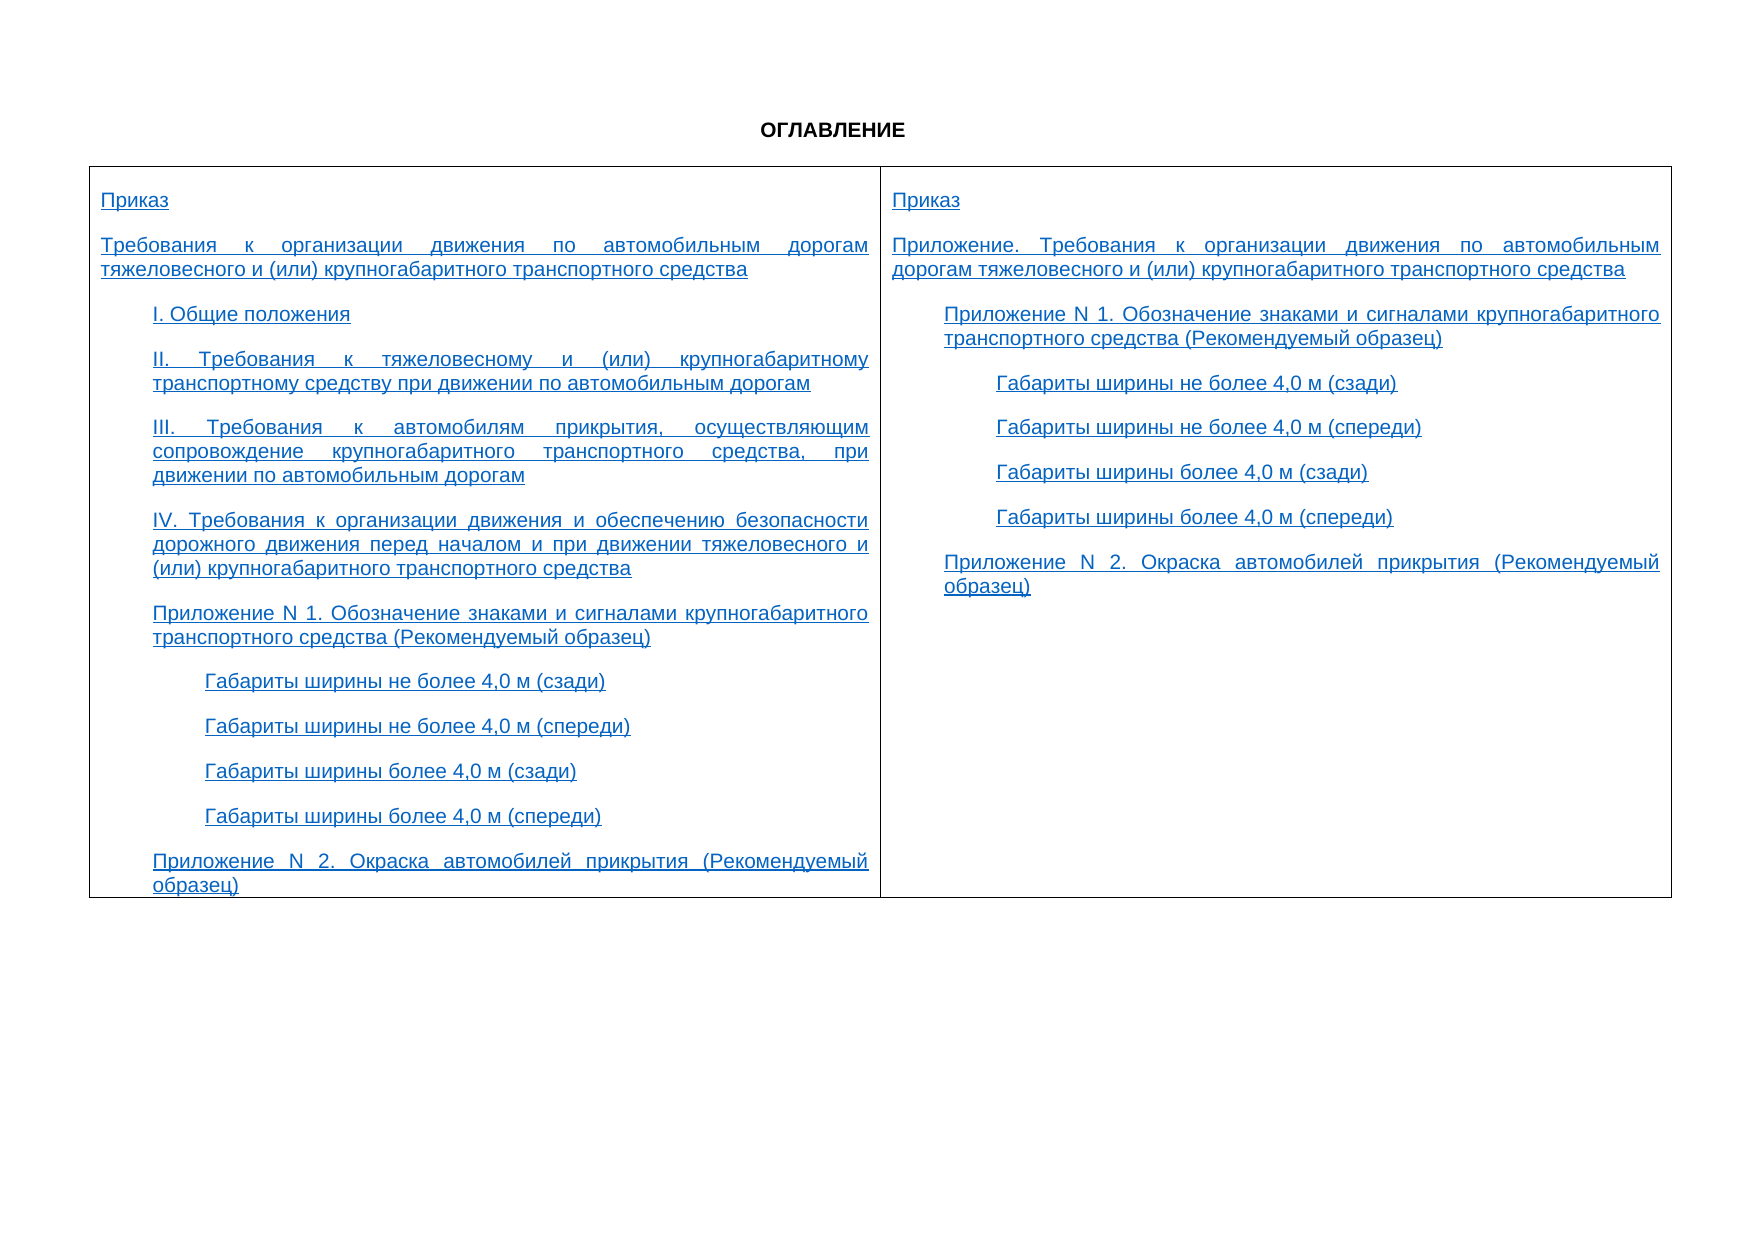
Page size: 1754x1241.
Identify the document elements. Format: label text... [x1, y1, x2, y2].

table_header Приказ Приложение. Требования к организации движения по автомобильным дорогам тяжеловесного и (или) крупногабаритного транспортного средства Приложение N 1. Обозначение знаками и сигналами крупногабаритного транспортного средства (Рекомендуемый образец) Габариты ширины не более 4,0 м (сзади) Габариты ширины не более 4,0 м (спереди) Габариты ширины более 4,0 м (сзади) Габариты ширины более 4,0 м (спереди) Приложение N 2. Окраска автомобилей прикрытия (Рекомендуемый образец) [881, 167, 1671, 897]
text ОГЛАВЛЕНИЕ [89, 118, 1577, 142]
table_header Приказ Требования к организации движения по автомобильным дорогам тяжеловесного и (или) крупногабаритного транспортного средства I. Общие положения II. Требования к тяжеловесному и (или) крупногабаритному транспортному средству при движении по автомобильным дорогам III. Требования к автомобилям прикрытия, осуществляющим сопровождение крупногабаритного транспортного средства, при движении по автомобильным дорогам IV. Требования к организации движения и обеспечению безопасности дорожного движения перед началом и при движении тяжеловесного и (или) крупногабаритного транспортного средства Приложение N 1. Обозначение знаками и сигналами крупногабаритного транспортного средства (Рекомендуемый образец) Габариты ширины не более 4,0 м (сзади) Габариты ширины не более 4,0 м (спереди) Габариты ширины более 4,0 м (сзади) Габариты ширины более 4,0 м (спереди) Приложение N 2. Окраска автомобилей прикрытия (Рекомендуемый образец) [90, 167, 880, 897]
